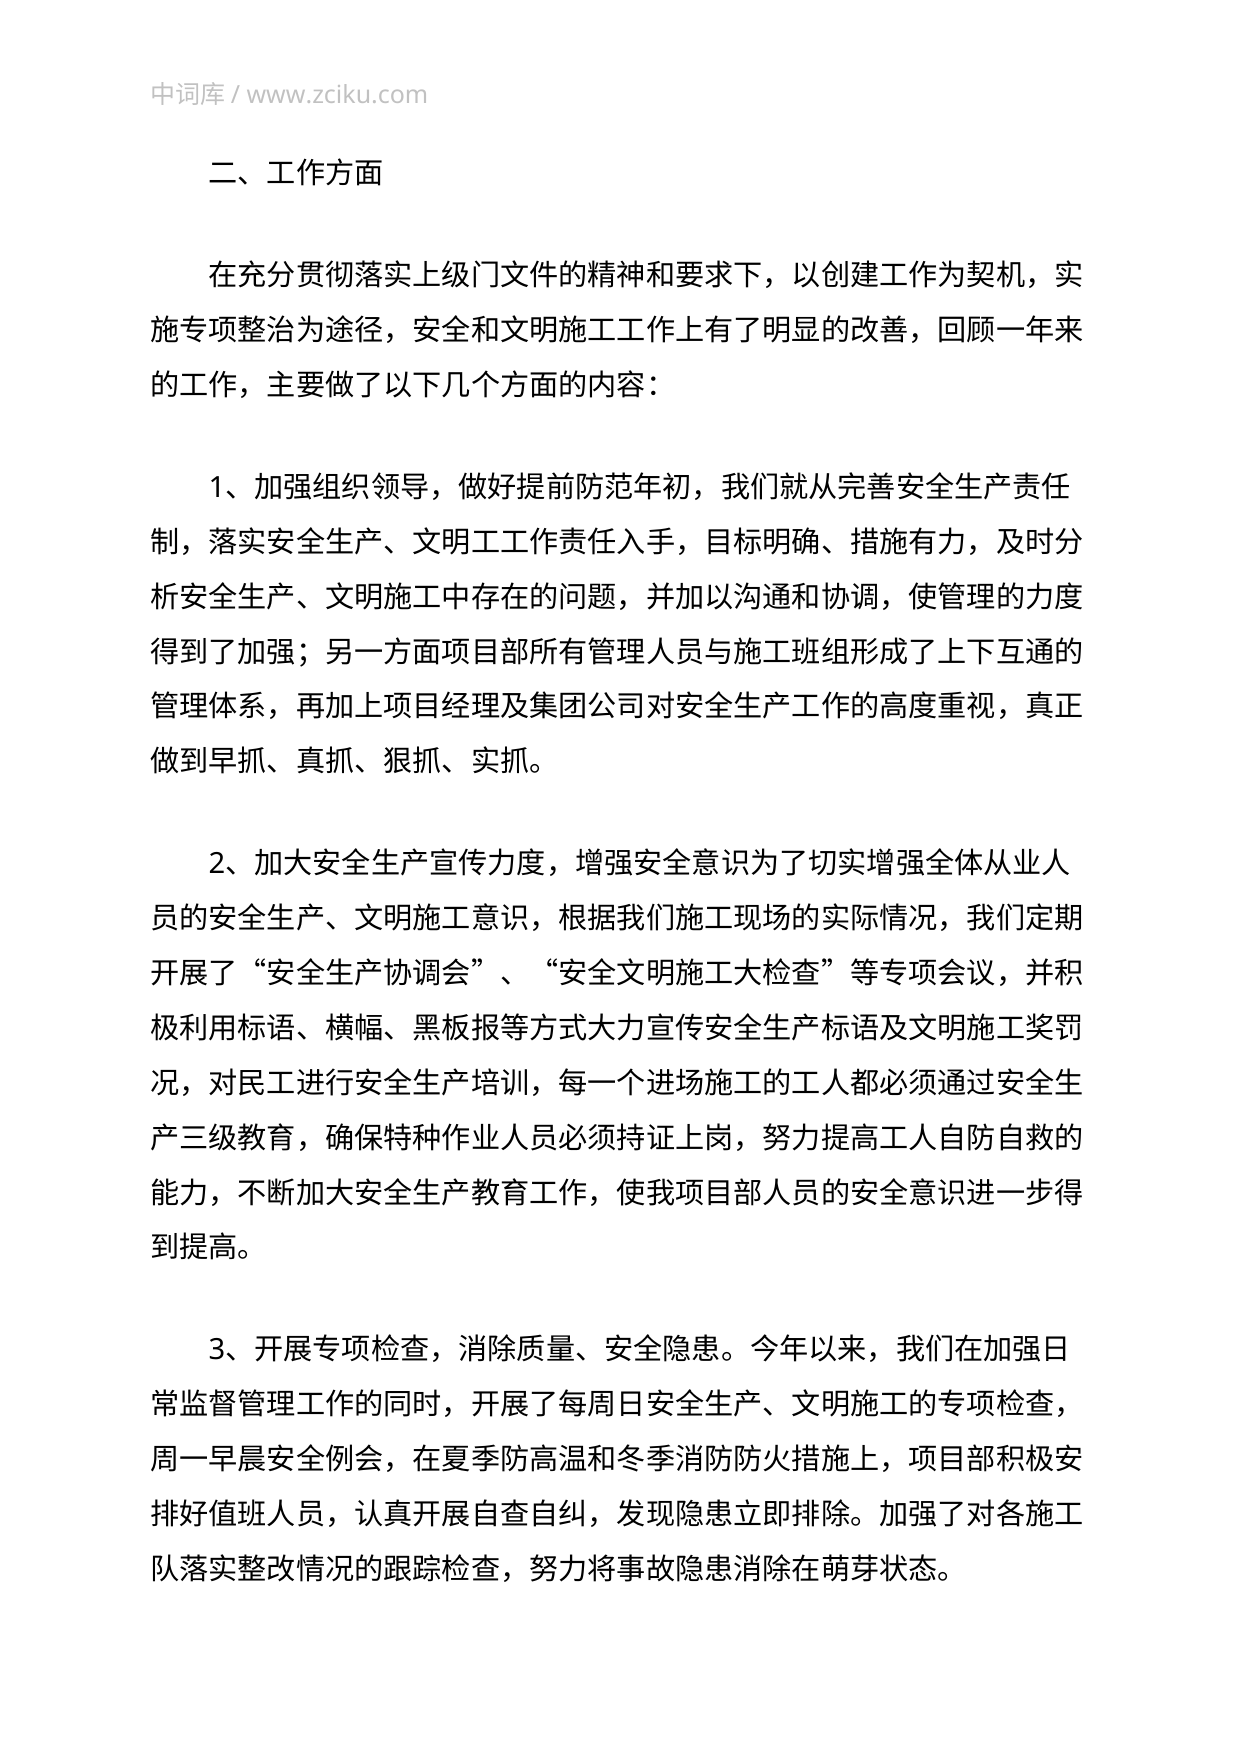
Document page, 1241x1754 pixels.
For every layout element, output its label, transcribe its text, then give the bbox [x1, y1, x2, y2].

text 二、工作方面 [150, 150, 1090, 192]
text 在充分贯彻落实上级门文件的精神和要求下，以创建工作为契机，实施专项整治为途径，安全和文明施工工作上有了明显的改善，回顾一年来的工作，主要做了以下几个方面的内容： [150, 252, 1090, 404]
text 1、加强组织领导，做好提前防范年初，我们就从完善安全生产责任制，落实安全生产、文明工工作责任入手，目标明确、措施有力，及时分析安全生产、文明施工中存在的问题，并加以沟通和协调，使管理的力度得到了加强；另一方面项目部所有管理人员与施工班组形成了上下互通的管理体系，再加上项目经理及集团公司对安全生产工作的高度重视，真正做到早抓、真抓、狠抓、实抓。 [150, 463, 1090, 780]
text 3、开展专项检查，消除质量、安全隐患。今年以来，我们在加强日常监督管理工作的同时，开展了每周日安全生产、文明施工的专项检查，周一早晨安全例会，在夏季防高温和冬季消防防火措施上，项目部积极安排好值班人员，认真开展自查自纠，发现隐患立即排除。加强了对各施工队落实整改情况的跟踪检查，努力将事故隐患消除在萌芽状态。 [150, 1326, 1090, 1588]
text 2、加大安全生产宣传力度，增强安全意识为了切实增强全体从业人员的安全生产、文明施工意识，根据我们施工现场的实际情况，我们定期开展了“安全生产协调会”、“安全文明施工大检查”等专项会议，并积极利用标语、横幅、黑板报等方式大力宣传安全生产标语及文明施工奖罚况，对民工进行安全生产培训，每一个进场施工的工人都必须通过安全生产三级教育，确保特种作业人员必须持证上岗，努力提高工人自防自救的能力，不断加大安全生产教育工作，使我项目部人员的安全意识进一步得到提高。 [150, 840, 1090, 1266]
